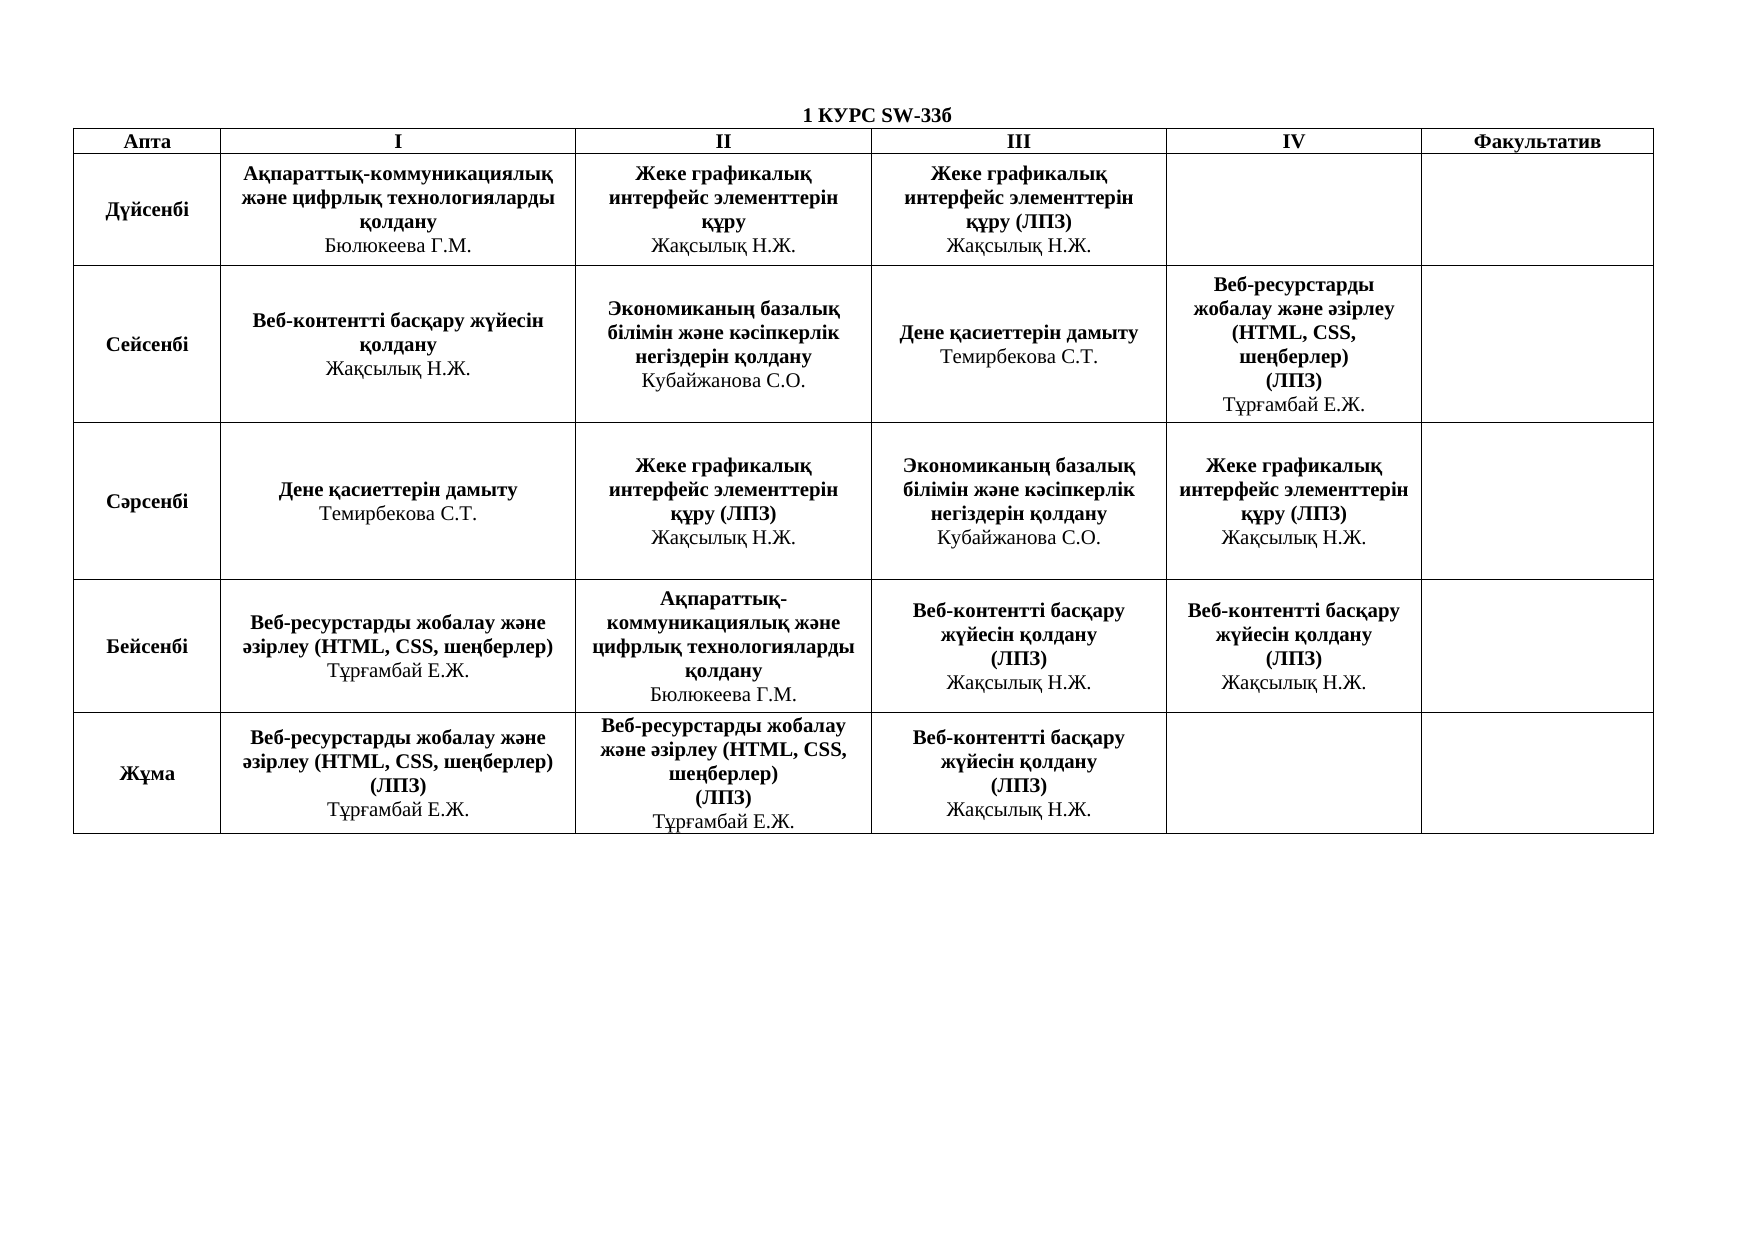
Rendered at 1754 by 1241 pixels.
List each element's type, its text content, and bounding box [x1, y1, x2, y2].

table_cell [1422, 713, 1653, 833]
text 1 КУРС SW-33б [118, 103, 1636, 127]
table_cell Дене қасиеттерін дамыту Темирбекова С.Т. [221, 423, 575, 579]
table_cell Сәрсенбі [74, 423, 220, 579]
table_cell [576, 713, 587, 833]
table_cell Дүйсенбі [74, 154, 220, 265]
table_cell Экономиканың базалық білімін және кәсіпкерлік негіздерін қолдану Кубайжанова С.О. [872, 423, 1166, 579]
table_cell Дене қасиеттерін дамыту Темирбекова С.Т. [872, 266, 1166, 422]
table_cell [1422, 266, 1653, 422]
table_cell Ақпараттық-коммуникациялық және цифрлық технологияларды қолдану Бюлюкеева Г.М. [221, 154, 575, 265]
table_cell Жеке графикалық интерфейс элементтерін құру (ЛПЗ) Жақсылық Н.Ж. [872, 154, 1166, 265]
table_cell [1167, 154, 1421, 265]
table_cell [1167, 713, 1421, 833]
table_cell Веб-контентті басқару жүйесін қолдану (ЛПЗ) Жақсылық Н.Ж. [872, 713, 1166, 833]
table_cell Жұма [74, 713, 220, 833]
table_cell Веб-ресурстарды жобалау және әзірлеу (HTML, CSS, шеңберлер) (ЛПЗ) Тұрғамбай Е.Ж. [1167, 266, 1421, 422]
table_cell Ақпараттық-коммуникациялық және цифрлық технологияларды қолдану Бюлюкеева Г.М. [576, 580, 871, 712]
table_cell Жеке графикалық интерфейс элементтерін құру (ЛПЗ) Жақсылық Н.Ж. [1167, 423, 1421, 579]
table_cell [1422, 154, 1653, 265]
table_cell Жеке графикалық интерфейс элементтерін құру Жақсылық Н.Ж. [576, 154, 871, 265]
table_cell Веб-контентті басқару жүйесін қолдану (ЛПЗ) Жақсылық Н.Ж. [1167, 580, 1421, 712]
table_cell [1422, 580, 1653, 712]
table_cell Экономиканың базалық білімін және кәсіпкерлік негіздерін қолдану Кубайжанова С.О. [576, 266, 871, 422]
table_cell Бейсенбі [74, 580, 220, 712]
table_cell Сейсенбі [74, 266, 220, 422]
table_cell Веб-ресурстарды жобалау және әзірлеу (HTML, CSS, шеңберлер) Тұрғамбай Е.Ж. [221, 580, 575, 712]
table_cell Веб-контентті басқару жүйесін қолдану (ЛПЗ) Жақсылық Н.Ж. [872, 580, 1166, 712]
table_cell Веб-ресурстарды жобалау және әзірлеу (HTML, CSS, шеңберлер) (ЛПЗ) Тұрғамбай Е.Ж. [221, 713, 575, 833]
table_cell Жеке графикалық интерфейс элементтерін құру (ЛПЗ) Жақсылық Н.Ж. [576, 423, 871, 579]
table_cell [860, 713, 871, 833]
table_cell Веб-контентті басқару жүйесін қолдану Жақсылық Н.Ж. [221, 266, 575, 422]
table_cell [1422, 423, 1653, 579]
